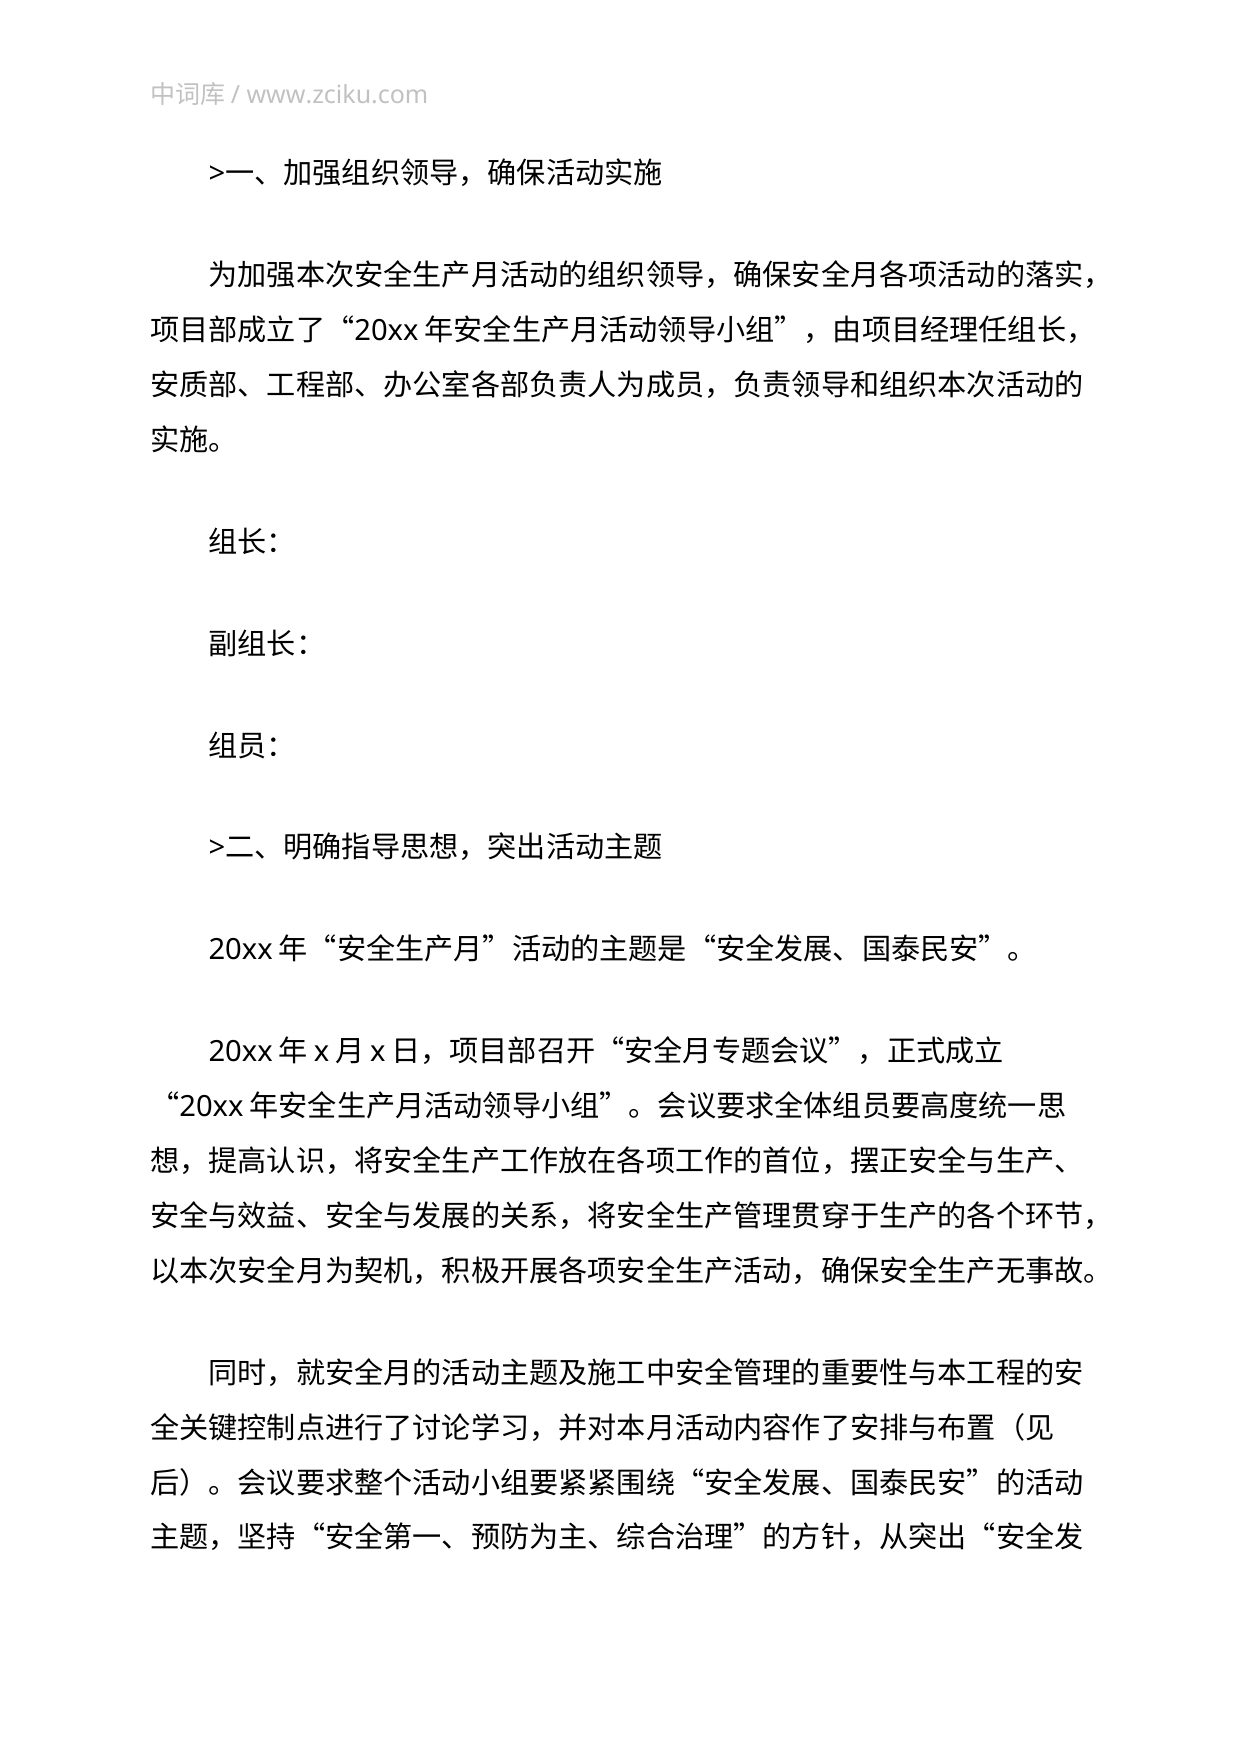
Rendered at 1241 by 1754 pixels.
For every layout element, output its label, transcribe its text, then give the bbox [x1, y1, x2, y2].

text >一、加强组织领导，确保活动实施 [150, 150, 1090, 192]
text 20xx年“安全生产月”活动的主题是“安全发展、国泰民安”。 [150, 926, 1090, 968]
text 副组长： [150, 620, 1090, 663]
text 为加强本次安全生产月活动的组织领导，确保安全月各项活动的落实，项目部成立了“20xx年安全生产月活动领导小组”，由项目经理任组长，安质部、工程部、办公室各部负责人为成员，负责领导和组织本次活动的实施。 [150, 252, 1090, 459]
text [150, 1349, 1090, 1556]
text 20xx年x月x日，项目部召开“安全月专题会议”，正式成立“20xx年安全生产月活动领导小组”。会议要求全体组员要高度统一思想，提高认识，将安全生产工作放在各项工作的首位，摆正安全与生产、安全与效益、安全与发展的关系，将安全生产管理贯穿于生产的各个环节，以本次安全月为契机，积极开展各项安全生产活动，确保安全生产无事故。 [150, 1028, 1090, 1290]
text >二、明确指导思想，突出活动主题 [150, 824, 1090, 866]
text 组员： [150, 722, 1090, 764]
text 组长： [150, 518, 1090, 561]
